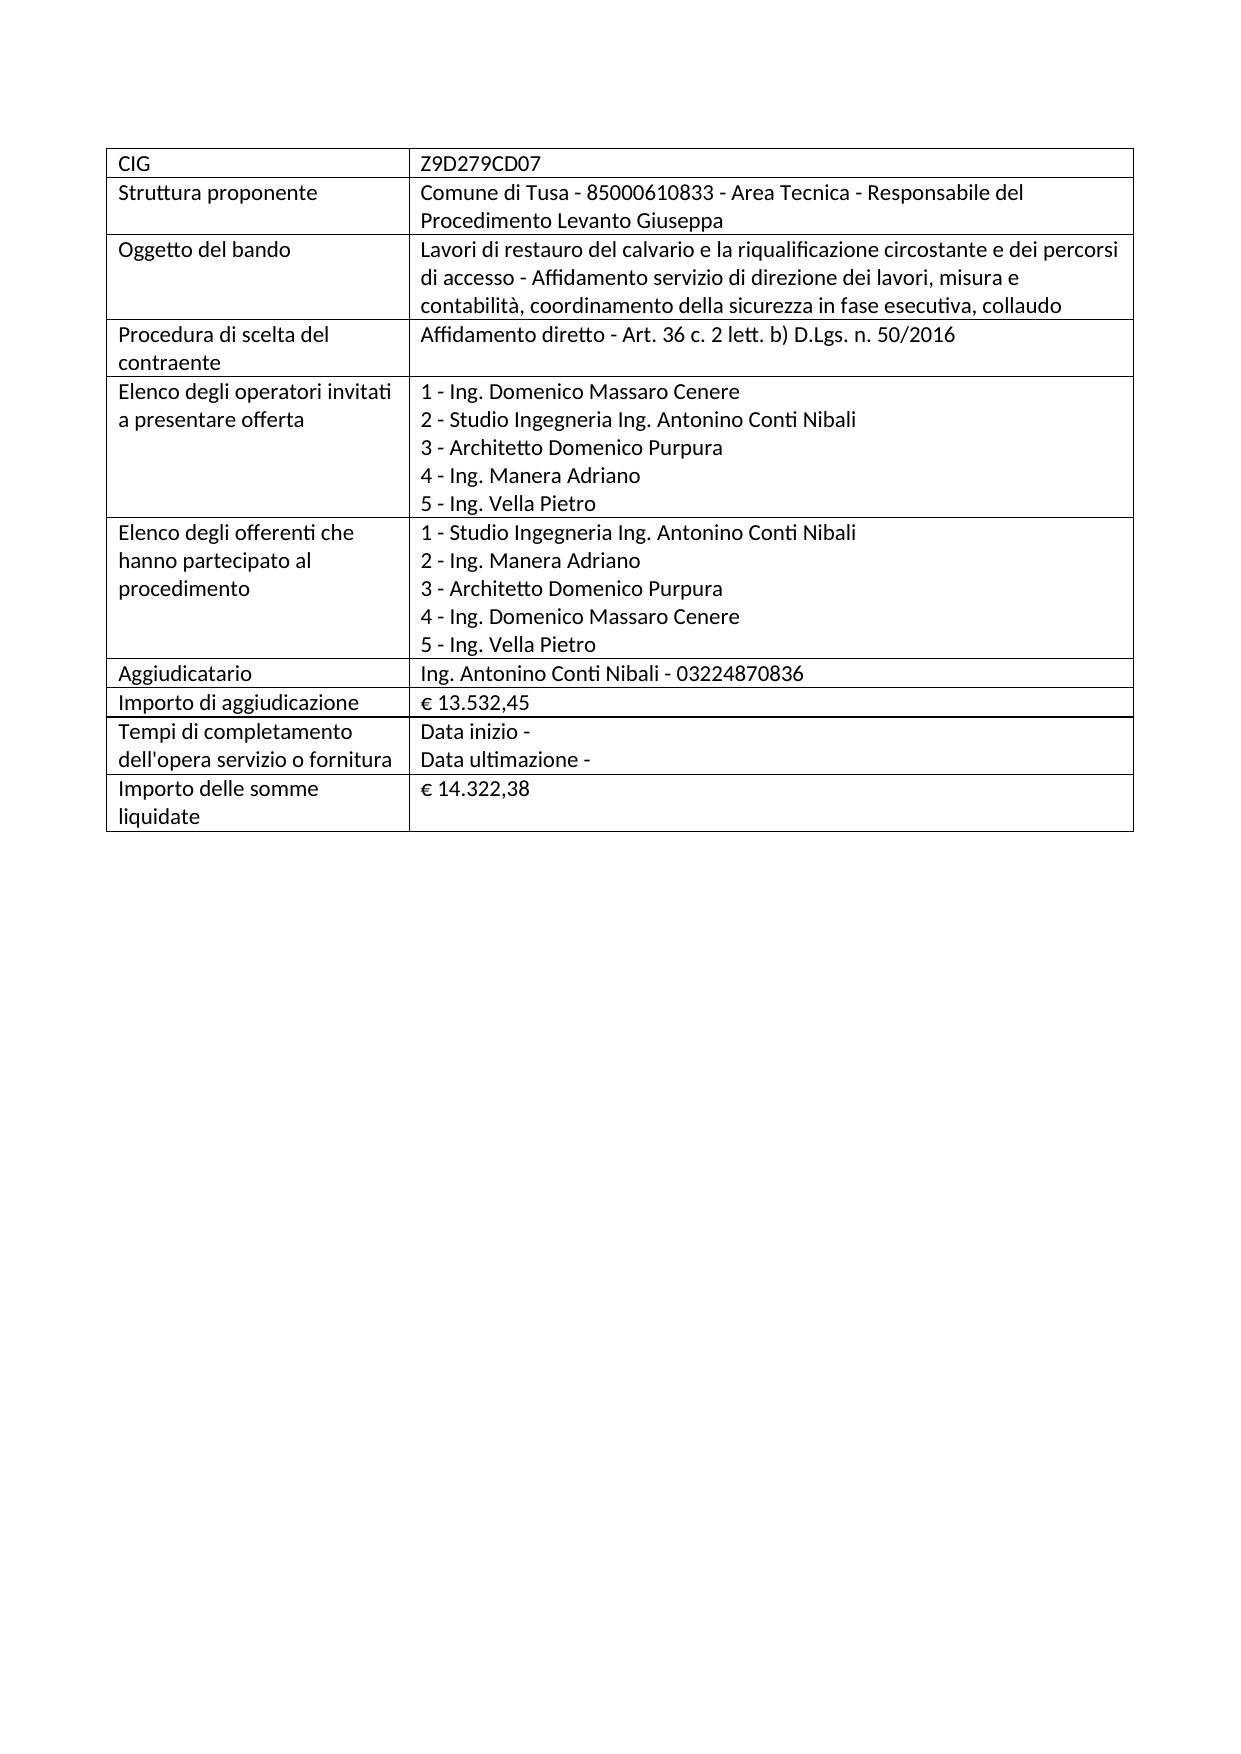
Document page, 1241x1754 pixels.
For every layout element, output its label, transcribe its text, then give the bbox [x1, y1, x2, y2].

table_cell € 13.532,45 [410, 688, 1133, 716]
table_cell 1 - Ing. Domenico Massaro Cenere 2 - Studio Ingegneria Ing. Antonino Conti Nibali 3 - Architetto Domenico Purpura 4 - Ing. Manera Adriano 5 - Ing. Vella Pietro [410, 377, 1133, 517]
table_cell Procedura di scelta del contraente [107, 320, 409, 376]
table_cell Elenco degli offerenti che hanno partecipato al procedimento [107, 518, 409, 658]
table_cell Data inizio - Data ultimazione - [410, 718, 1133, 773]
table_cell Oggetto del bando [107, 235, 409, 319]
table_header CIG [107, 149, 409, 177]
table_cell Importo delle somme liquidate [107, 775, 409, 831]
table_cell Aggiudicatario [107, 659, 409, 687]
table_cell 1 - Studio Ingegneria Ing. Antonino Conti Nibali 2 - Ing. Manera Adriano 3 - Architetto Domenico Purpura 4 - Ing. Domenico Massaro Cenere 5 - Ing. Vella Pietro [410, 518, 1133, 658]
table_header Z9D279CD07 [410, 149, 1133, 177]
table_cell Lavori di restauro del calvario e la riqualificazione circostante e dei percorsi di accesso - Affidamento servizio di direzione dei lavori, misura e contabilità, coordinamento della sicurezza in fase esecutiva, collaudo [410, 235, 1133, 319]
table_cell Ing. Antonino Conti Nibali - 03224870836 [410, 659, 1133, 687]
table_cell Comune di Tusa - 85000610833 - Area Tecnica - Responsabile del Procedimento Levanto Giuseppa [410, 178, 1133, 234]
table_cell Tempi di completamento dell'opera servizio o fornitura [107, 718, 409, 773]
table_cell Struttura proponente [107, 178, 409, 234]
table_cell Elenco degli operatori invitati a presentare offerta [107, 377, 409, 517]
table_cell Importo di aggiudicazione [107, 688, 409, 716]
table_cell € 14.322,38 [410, 775, 1133, 831]
table_cell Affidamento diretto - Art. 36 c. 2 lett. b) D.Lgs. n. 50/2016 [410, 320, 1133, 376]
